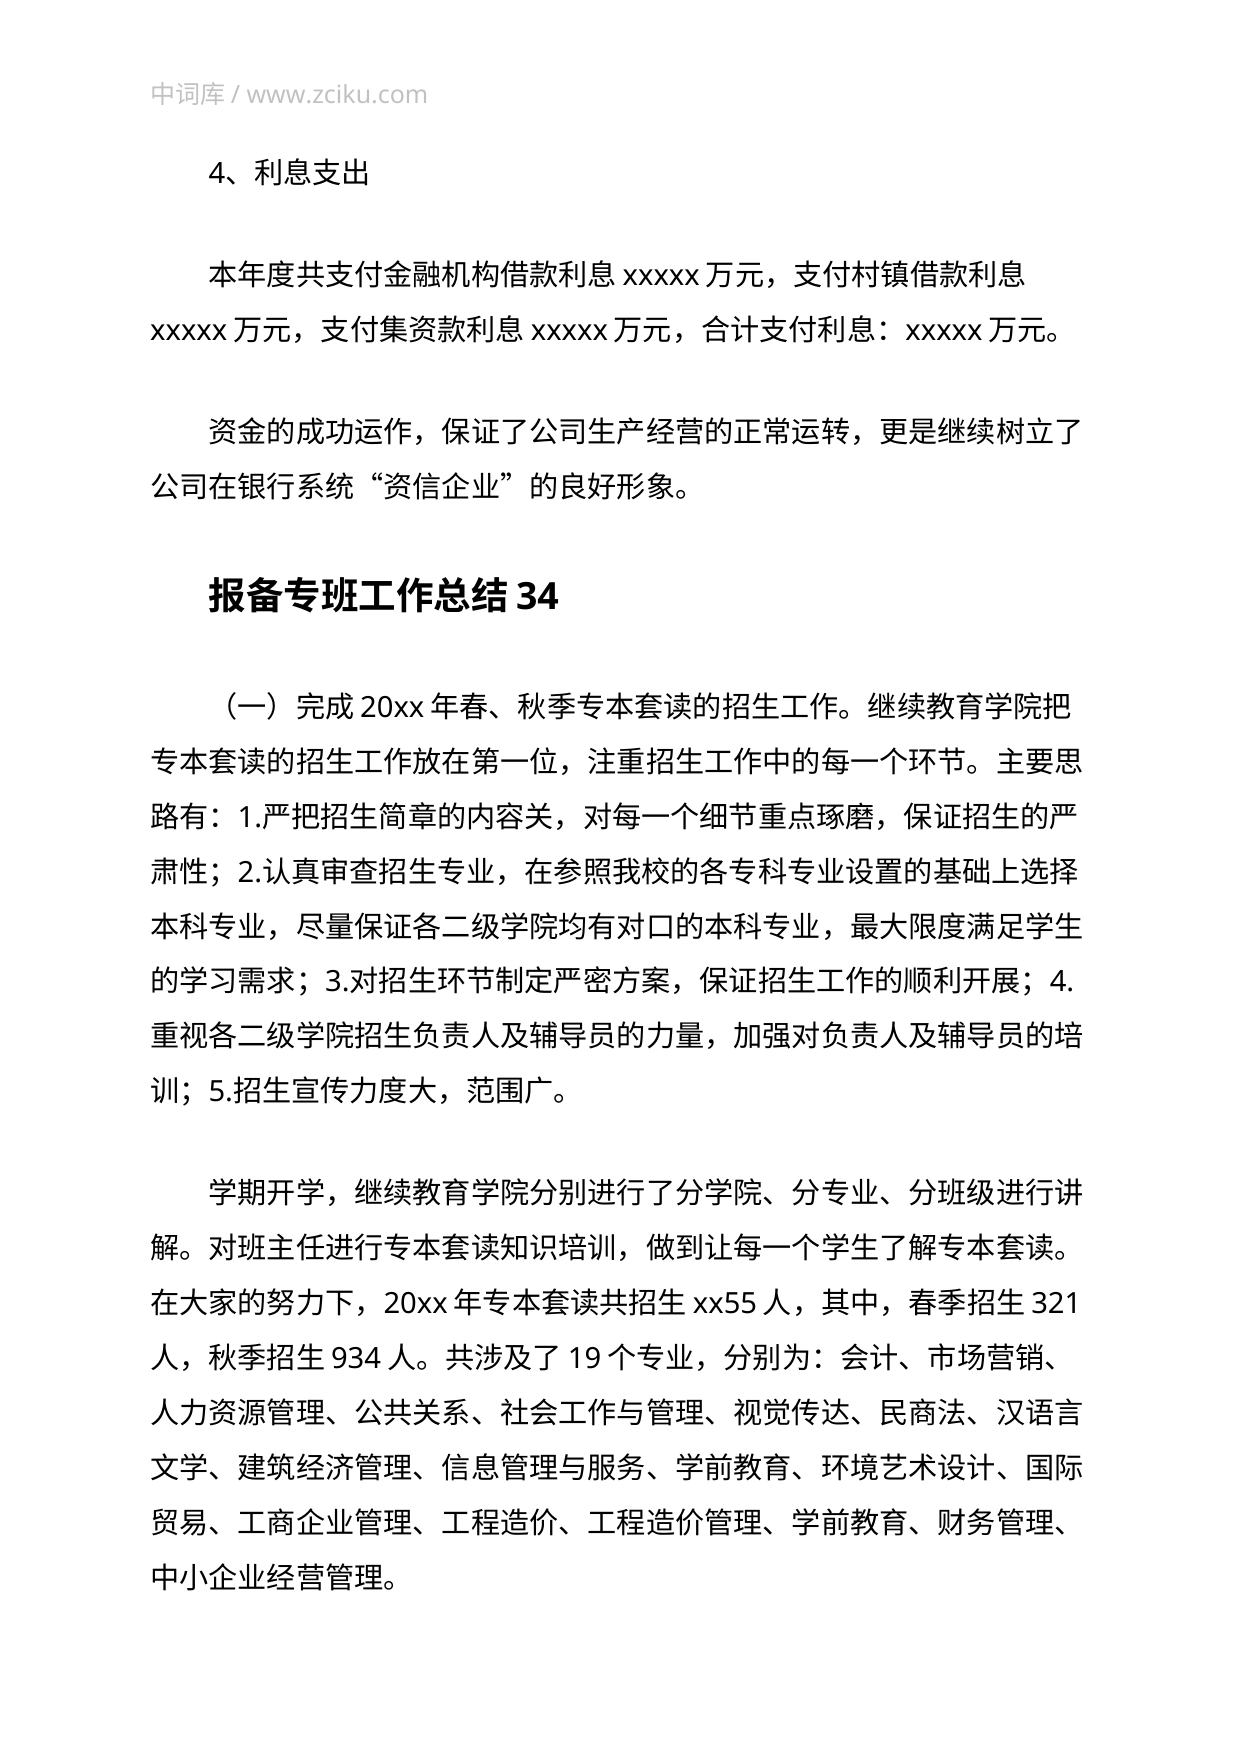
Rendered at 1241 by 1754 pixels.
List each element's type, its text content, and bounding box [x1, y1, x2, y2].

text 4、利息支出 [150, 150, 1090, 192]
text （一）完成20xx年春、秋季专本套读的招生工作。继续教育学院把专本套读的招生工作放在第一位，注重招生工作中的每一个环节。主要思路有：1.严把招生简章的内容关，对每一个细节重点琢磨，保证招生的严肃性；2.认真审查招生专业，在参照我校的各专科专业设置的基础上选择本科专业，尽量保证各二级学院均有对口的本科专业，最大限度满足学生的学习需求；3.对招生环节制定严密方案，保证招生工作的顺利开展；4.重视各二级学院招生负责人及辅导员的力量，加强对负责人及辅导员的培训；5.招生宣传力度大，范围广。 [150, 683, 1090, 1110]
text 资金的成功运作，保证了公司生产经营的正常运转，更是继续树立了公司在银行系统“资信企业”的良好形象。 [150, 409, 1090, 506]
text 报备专班工作总结34 [150, 566, 1090, 620]
text 本年度共支付金融机构借款利息xxxxx万元，支付村镇借款利息xxxxx万元，支付集资款利息xxxxx万元，合计支付利息：xxxxx万元。 [150, 252, 1090, 349]
text 学期开学，继续教育学院分别进行了分学院、分专业、分班级进行讲解。对班主任进行专本套读知识培训，做到让每一个学生了解专本套读。在大家的努力下，20xx年专本套读共招生xx55人，其中，春季招生321人，秋季招生934人。共涉及了19个专业，分别为：会计、市场营销、人力资源管理、公共关系、社会工作与管理、视觉传达、民商法、汉语言文学、建筑经济管理、信息管理与服务、学前教育、环境艺术设计、国际贸易、工商企业管理、工程造价、工程造价管理、学前教育、财务管理、中小企业经营管理。 [150, 1170, 1090, 1597]
